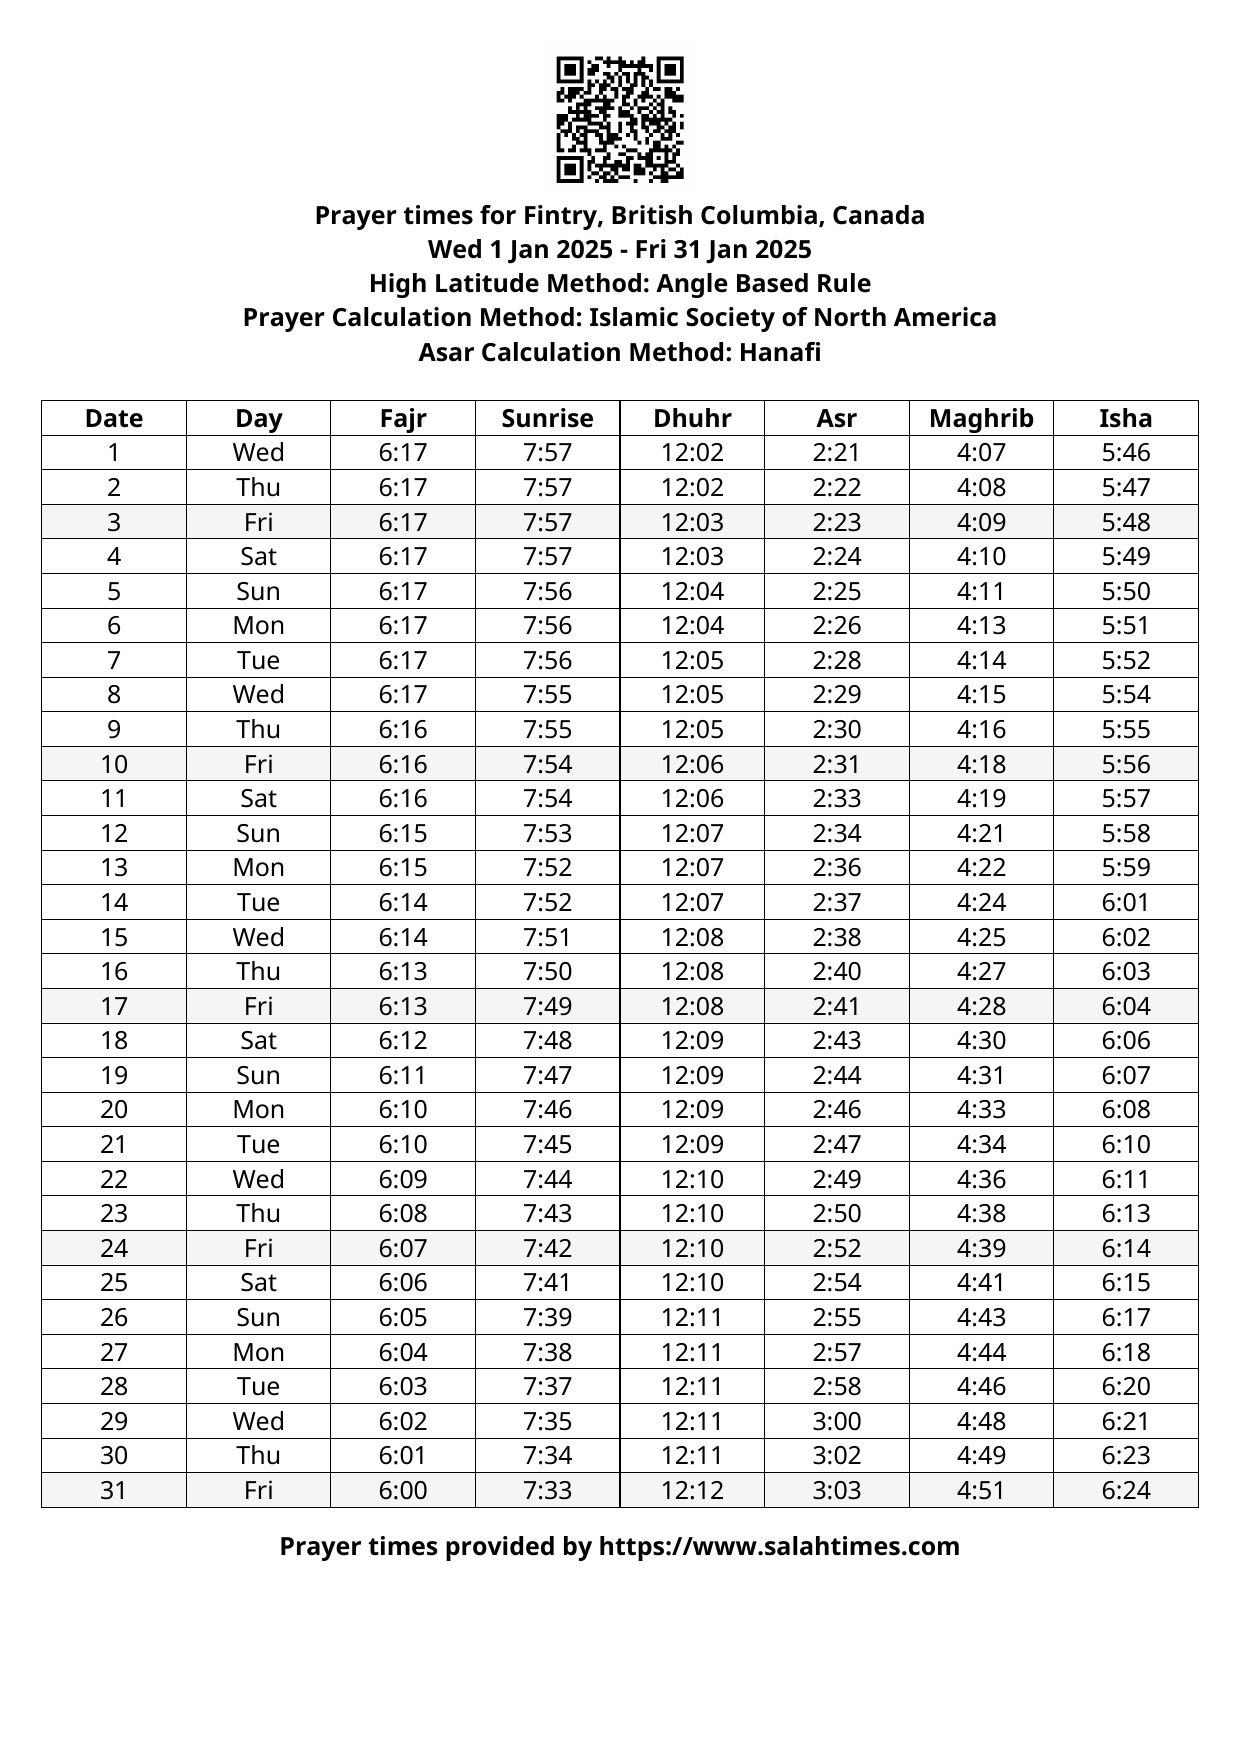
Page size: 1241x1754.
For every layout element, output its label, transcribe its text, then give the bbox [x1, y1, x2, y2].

table_cell 4:07 [910, 436, 1053, 469]
table_cell 2:26 [765, 609, 909, 642]
table_cell 12:02 [621, 436, 764, 469]
table_cell 12:03 [621, 505, 764, 538]
table_cell 7:35 [476, 1404, 619, 1437]
table_cell 12:10 [621, 1266, 764, 1299]
table_cell 12:11 [621, 1335, 764, 1368]
table_cell 4:36 [910, 1162, 1053, 1195]
table_cell 12:07 [621, 851, 764, 884]
table_cell 12:07 [621, 816, 764, 849]
table_cell 6:15 [331, 851, 475, 884]
table_cell 6:23 [1054, 1439, 1198, 1472]
table_cell 12:08 [621, 954, 764, 988]
table_cell 12:04 [621, 609, 764, 642]
text Prayer times provided by https://www.salahtimes.com [42, 1528, 1198, 1563]
table_cell 6:14 [1054, 1231, 1198, 1264]
table_cell 7:57 [476, 436, 619, 469]
table_cell 6:17 [331, 609, 475, 642]
table_cell 6:07 [1054, 1058, 1198, 1092]
table_cell 12:10 [621, 1196, 764, 1230]
table_cell 6:12 [331, 1024, 475, 1057]
table_cell Fri [187, 505, 330, 538]
table_cell 6:16 [331, 747, 475, 780]
table_cell 6:06 [1054, 1024, 1198, 1057]
table_cell 6:16 [331, 712, 475, 746]
table_cell 2:23 [765, 505, 909, 538]
table_cell 7:53 [476, 816, 619, 849]
table_cell 2:30 [765, 712, 909, 746]
table_cell 7:37 [476, 1369, 619, 1403]
table_cell 6:14 [331, 885, 475, 919]
table_cell 5 [42, 574, 186, 607]
table_cell 7:44 [476, 1162, 619, 1195]
table_cell 7:56 [476, 643, 619, 677]
table_cell 6:10 [331, 1127, 475, 1161]
table_cell Sun [187, 574, 330, 607]
table_cell 6:15 [1054, 1266, 1198, 1299]
table_cell 5:57 [1054, 781, 1198, 815]
table_cell 6:03 [1054, 954, 1198, 988]
table_cell 6:01 [1054, 885, 1198, 919]
table_cell 4:08 [910, 470, 1053, 504]
table_cell 12:09 [621, 1093, 764, 1126]
table_cell 2:28 [765, 643, 909, 677]
table_cell 7:51 [476, 920, 619, 953]
table_cell 6:04 [331, 1335, 475, 1368]
table_cell 6:03 [331, 1369, 475, 1403]
table_cell 6:24 [1054, 1473, 1198, 1507]
table_cell 2:25 [765, 574, 909, 607]
table_cell 5:59 [1054, 851, 1198, 884]
table_cell Sun [187, 1058, 330, 1092]
table_cell 2:22 [765, 470, 909, 504]
table_cell 5:46 [1054, 436, 1198, 469]
table_cell 26 [42, 1300, 186, 1334]
table_cell Tue [187, 643, 330, 677]
text Wed 1 Jan 2025 - Fri 31 Jan 2025 [42, 232, 1198, 266]
table_cell 6:17 [1054, 1300, 1198, 1334]
table_cell 5:58 [1054, 816, 1198, 849]
table_cell 6:17 [331, 678, 475, 711]
table_cell 12:05 [621, 678, 764, 711]
table_cell 28 [42, 1369, 186, 1403]
table_cell 5:51 [1054, 609, 1198, 642]
table_header Asr [765, 401, 909, 434]
table_cell 4:11 [910, 574, 1053, 607]
table_cell 2:52 [765, 1231, 909, 1264]
table_cell 4:25 [910, 920, 1053, 953]
table_cell 7:39 [476, 1300, 619, 1334]
table_cell 4:10 [910, 539, 1053, 573]
table_cell 12:02 [621, 470, 764, 504]
table_cell Wed [187, 436, 330, 469]
table_cell Mon [187, 609, 330, 642]
table_cell 7:43 [476, 1196, 619, 1230]
table_cell 6:17 [331, 643, 475, 677]
table_cell 5:47 [1054, 470, 1198, 504]
table_cell 7:56 [476, 574, 619, 607]
table_cell Fri [187, 989, 330, 1022]
table_header Fajr [331, 401, 475, 434]
table_cell 3:03 [765, 1473, 909, 1507]
table_cell Thu [187, 954, 330, 988]
table_cell 6:08 [1054, 1093, 1198, 1126]
table_cell 7 [42, 643, 186, 677]
table_cell Wed [187, 1404, 330, 1437]
table_cell Sun [187, 816, 330, 849]
table_cell 7:48 [476, 1024, 619, 1057]
table_cell 6:06 [331, 1266, 475, 1299]
table_cell 2:36 [765, 851, 909, 884]
table_cell 2:29 [765, 678, 909, 711]
table_cell 12:08 [621, 989, 764, 1022]
table_cell Thu [187, 1439, 330, 1472]
table_cell 7:38 [476, 1335, 619, 1368]
table_cell 7:41 [476, 1266, 619, 1299]
table_header Sunrise [476, 401, 619, 434]
table_cell 6:01 [331, 1439, 475, 1472]
table_cell 4:16 [910, 712, 1053, 746]
table_cell 22 [42, 1162, 186, 1195]
table_cell 6:07 [331, 1231, 475, 1264]
table_cell 7:33 [476, 1473, 619, 1507]
table_cell 2:44 [765, 1058, 909, 1092]
table_cell 5:50 [1054, 574, 1198, 607]
table_cell 19 [42, 1058, 186, 1092]
table_cell 24 [42, 1231, 186, 1264]
table_cell 4:13 [910, 609, 1053, 642]
table_cell Tue [187, 1127, 330, 1161]
table_cell 2:34 [765, 816, 909, 849]
table_cell 12:06 [621, 747, 764, 780]
table_cell 2:54 [765, 1266, 909, 1299]
table_cell 2:49 [765, 1162, 909, 1195]
table_cell 4:34 [910, 1127, 1053, 1161]
table_cell 12:12 [621, 1473, 764, 1507]
table_cell 2 [42, 470, 186, 504]
table_cell 7:55 [476, 712, 619, 746]
table_cell 12:09 [621, 1024, 764, 1057]
table_cell Tue [187, 885, 330, 919]
table_cell 4:46 [910, 1369, 1053, 1403]
table_cell 6:15 [331, 816, 475, 849]
table_cell 5:55 [1054, 712, 1198, 746]
table_cell 2:58 [765, 1369, 909, 1403]
table_cell 12:05 [621, 712, 764, 746]
table_cell 2:37 [765, 885, 909, 919]
table_cell 6:04 [1054, 989, 1198, 1022]
table_cell 7:50 [476, 954, 619, 988]
table_cell 12 [42, 816, 186, 849]
table_cell Wed [187, 920, 330, 953]
table_cell 12:10 [621, 1162, 764, 1195]
table_cell 29 [42, 1404, 186, 1437]
table_cell 7:56 [476, 609, 619, 642]
table_cell 4:44 [910, 1335, 1053, 1368]
table_cell 12:04 [621, 574, 764, 607]
table_header Isha [1054, 401, 1198, 434]
table_cell 23 [42, 1196, 186, 1230]
table_cell Fri [187, 747, 330, 780]
table_cell 4:21 [910, 816, 1053, 849]
table_cell 4:22 [910, 851, 1053, 884]
table_cell Sat [187, 1266, 330, 1299]
table_cell Fri [187, 1473, 330, 1507]
table_cell 12:09 [621, 1127, 764, 1161]
table_cell 6:18 [1054, 1335, 1198, 1368]
table_cell 2:43 [765, 1024, 909, 1057]
table_cell 7:57 [476, 470, 619, 504]
table_cell Sun [187, 1300, 330, 1334]
table_cell 6:10 [331, 1093, 475, 1126]
table_cell 5:54 [1054, 678, 1198, 711]
table_cell 2:40 [765, 954, 909, 988]
table_cell 2:46 [765, 1093, 909, 1126]
table_cell 6:08 [331, 1196, 475, 1230]
table_cell Wed [187, 1162, 330, 1195]
table_cell Mon [187, 1093, 330, 1126]
table_cell 6:02 [331, 1404, 475, 1437]
table_cell 6:21 [1054, 1404, 1198, 1437]
table_cell 6:17 [331, 539, 475, 573]
table_cell 1 [42, 436, 186, 469]
table_cell 4:27 [910, 954, 1053, 988]
table_cell 27 [42, 1335, 186, 1368]
table_cell 6:00 [331, 1473, 475, 1507]
table_cell 7:54 [476, 747, 619, 780]
table_cell 4:30 [910, 1024, 1053, 1057]
table_cell 4:48 [910, 1404, 1053, 1437]
table_cell 12:05 [621, 643, 764, 677]
table_cell 12:11 [621, 1369, 764, 1403]
table_cell 25 [42, 1266, 186, 1299]
table_cell 21 [42, 1127, 186, 1161]
table_cell 4:51 [910, 1473, 1053, 1507]
table_cell 6:20 [1054, 1369, 1198, 1403]
table_cell 7:57 [476, 539, 619, 573]
table_cell Mon [187, 1335, 330, 1368]
table_cell 4:19 [910, 781, 1053, 815]
table_cell 4:38 [910, 1196, 1053, 1230]
table_cell 4:39 [910, 1231, 1053, 1264]
table_cell 17 [42, 989, 186, 1022]
table_cell 6:10 [1054, 1127, 1198, 1161]
table_cell 4:15 [910, 678, 1053, 711]
table_cell 6:09 [331, 1162, 475, 1195]
table_cell 12:11 [621, 1404, 764, 1437]
table_cell 7:46 [476, 1093, 619, 1126]
table_cell 6:13 [331, 989, 475, 1022]
table_cell 6:17 [331, 505, 475, 538]
table_cell 5:48 [1054, 505, 1198, 538]
table_header Day [187, 401, 330, 434]
table_cell 12:09 [621, 1058, 764, 1092]
table_cell Mon [187, 851, 330, 884]
table_cell Thu [187, 470, 330, 504]
table_cell 2:57 [765, 1335, 909, 1368]
table_cell 4:28 [910, 989, 1053, 1022]
table_header Maghrib [910, 401, 1053, 434]
table_cell 7:34 [476, 1439, 619, 1472]
table_cell 15 [42, 920, 186, 953]
table_cell 9 [42, 712, 186, 746]
table_cell 2:55 [765, 1300, 909, 1334]
table_cell 6:17 [331, 470, 475, 504]
table_cell 10 [42, 747, 186, 780]
table_cell 4:24 [910, 885, 1053, 919]
text High Latitude Method: Angle Based Rule [42, 266, 1198, 300]
text Prayer times for Fintry, British Columbia, Canada [42, 198, 1198, 232]
table_cell 6 [42, 609, 186, 642]
table_cell 4:31 [910, 1058, 1053, 1092]
table_cell 12:10 [621, 1231, 764, 1264]
table_cell 6:17 [331, 574, 475, 607]
table_cell 13 [42, 851, 186, 884]
table_cell 4:49 [910, 1439, 1053, 1472]
table_cell 5:56 [1054, 747, 1198, 780]
table_cell 6:02 [1054, 920, 1198, 953]
picture [542, 41, 699, 198]
table_cell 6:11 [331, 1058, 475, 1092]
table_cell 7:52 [476, 851, 619, 884]
table_header Date [42, 401, 186, 434]
text Asar Calculation Method: Hanafi [42, 334, 1198, 368]
table_cell 4 [42, 539, 186, 573]
table_cell Wed [187, 678, 330, 711]
table_cell 12:11 [621, 1300, 764, 1334]
table_cell 2:24 [765, 539, 909, 573]
table_cell 3:00 [765, 1404, 909, 1437]
table_cell 11 [42, 781, 186, 815]
table_cell 5:52 [1054, 643, 1198, 677]
table_cell 2:31 [765, 747, 909, 780]
table_cell 7:52 [476, 885, 619, 919]
table_cell 2:41 [765, 989, 909, 1022]
table_cell 6:11 [1054, 1162, 1198, 1195]
table_header Dhuhr [621, 401, 764, 434]
table_cell 7:55 [476, 678, 619, 711]
table_cell 7:42 [476, 1231, 619, 1264]
table_cell 5:49 [1054, 539, 1198, 573]
table_cell 2:21 [765, 436, 909, 469]
table_cell 2:33 [765, 781, 909, 815]
table_cell 6:14 [331, 920, 475, 953]
table_cell 12:06 [621, 781, 764, 815]
text Prayer Calculation Method: Islamic Society of North America [42, 300, 1198, 334]
table_cell Sat [187, 539, 330, 573]
table_cell 4:33 [910, 1093, 1053, 1126]
table_cell 30 [42, 1439, 186, 1472]
table_cell 4:09 [910, 505, 1053, 538]
table_cell 7:47 [476, 1058, 619, 1092]
table_cell 14 [42, 885, 186, 919]
table_cell 6:05 [331, 1300, 475, 1334]
table_cell Thu [187, 1196, 330, 1230]
table_cell 18 [42, 1024, 186, 1057]
table_cell Sat [187, 1024, 330, 1057]
table_cell 4:41 [910, 1266, 1053, 1299]
table_cell 3:02 [765, 1439, 909, 1472]
table_cell 4:43 [910, 1300, 1053, 1334]
table_cell 7:54 [476, 781, 619, 815]
table_cell 6:13 [331, 954, 475, 988]
table_cell 2:47 [765, 1127, 909, 1161]
table_cell Sat [187, 781, 330, 815]
table_cell Thu [187, 712, 330, 746]
table_cell 2:38 [765, 920, 909, 953]
table_cell 2:50 [765, 1196, 909, 1230]
table_cell 7:45 [476, 1127, 619, 1161]
table_cell 31 [42, 1473, 186, 1507]
table_cell 12:07 [621, 885, 764, 919]
table_cell 8 [42, 678, 186, 711]
table_cell 6:13 [1054, 1196, 1198, 1230]
table_cell 12:03 [621, 539, 764, 573]
table_cell 20 [42, 1093, 186, 1126]
table_cell 12:08 [621, 920, 764, 953]
table_cell 7:57 [476, 505, 619, 538]
table_cell 4:14 [910, 643, 1053, 677]
table_cell Fri [187, 1231, 330, 1264]
table_cell 3 [42, 505, 186, 538]
table_cell 16 [42, 954, 186, 988]
table_cell Tue [187, 1369, 330, 1403]
table_cell 7:49 [476, 989, 619, 1022]
table_cell 6:17 [331, 436, 475, 469]
table_cell 12:11 [621, 1439, 764, 1472]
table_cell 4:18 [910, 747, 1053, 780]
table_cell 6:16 [331, 781, 475, 815]
